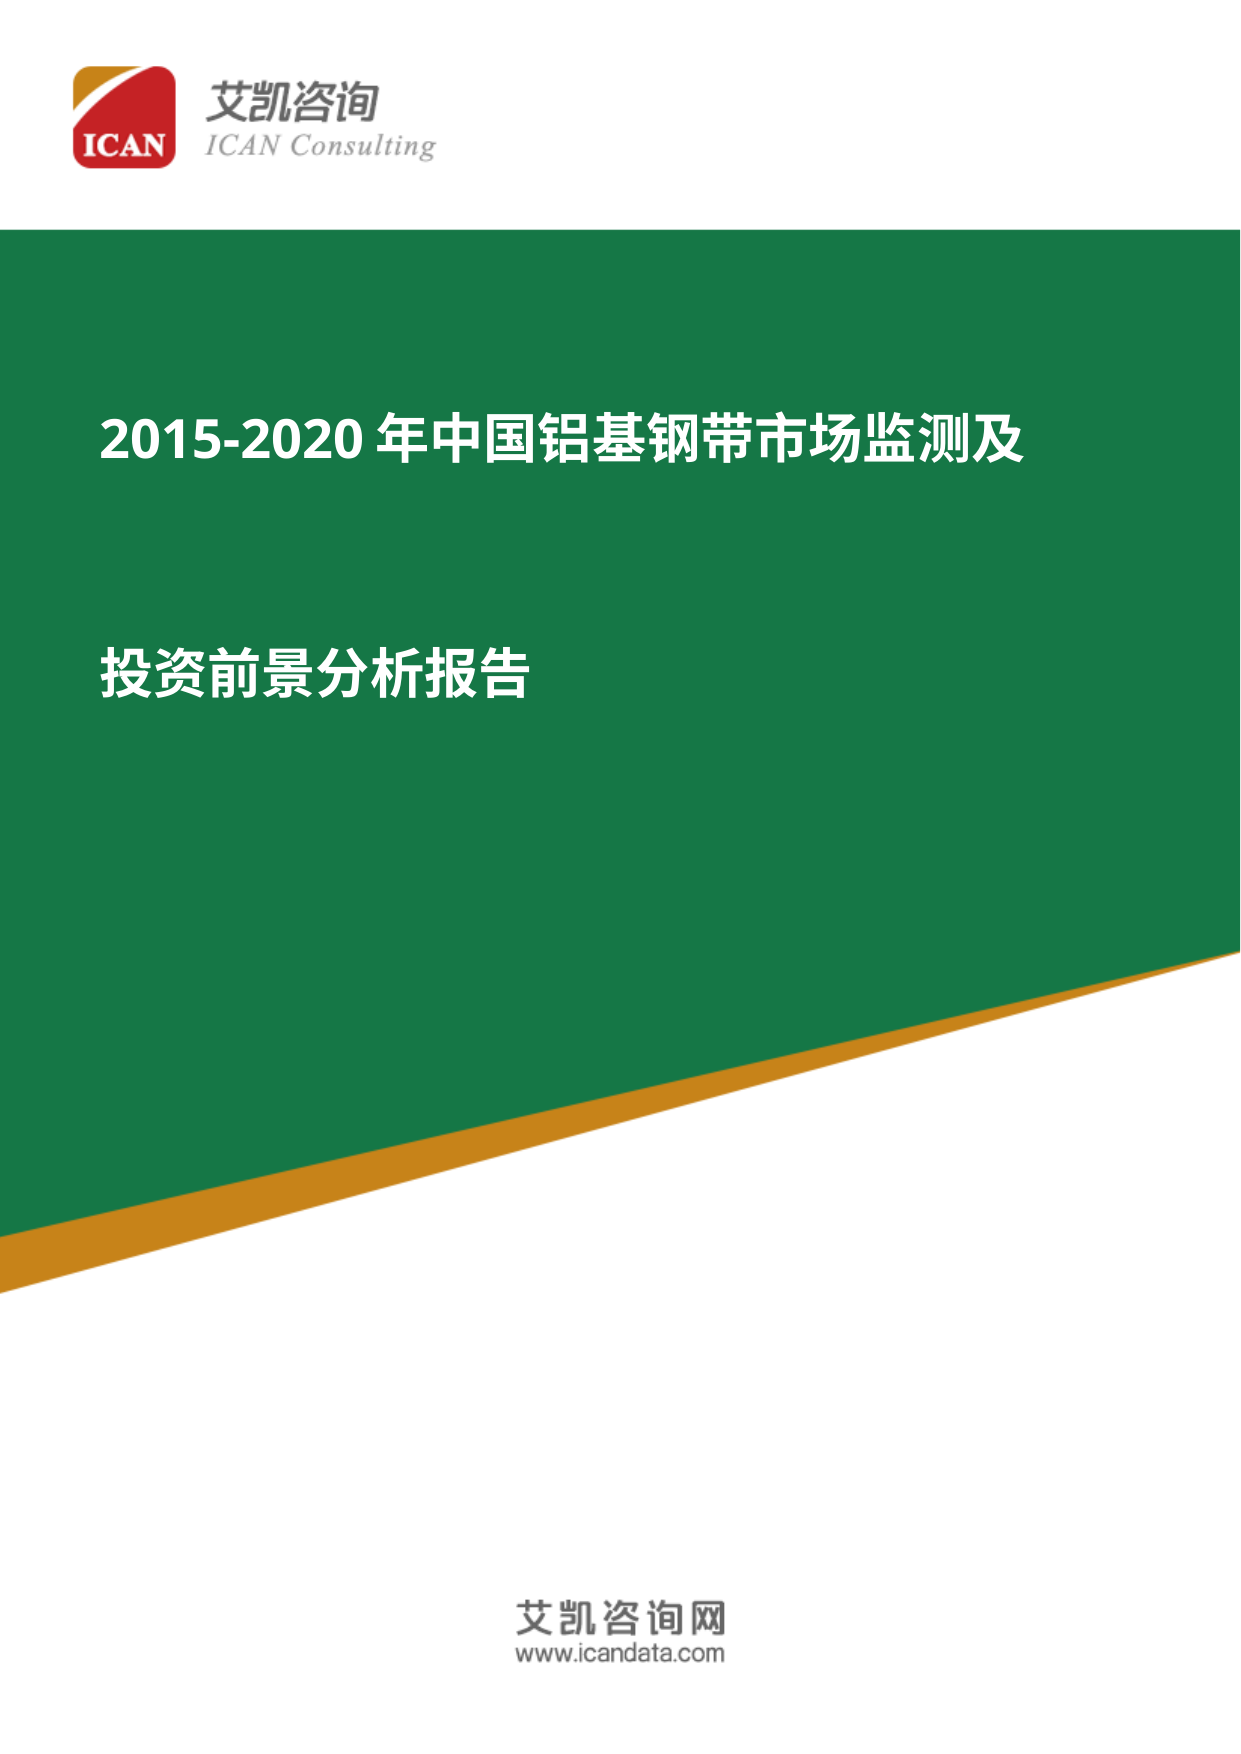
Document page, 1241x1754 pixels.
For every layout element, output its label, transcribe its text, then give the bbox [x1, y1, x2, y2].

subtitle 2015-2020年中国铝基钢带市场监测及投资前景分析报告 [99, 386, 1053, 718]
picture [0, 5, 1241, 1754]
